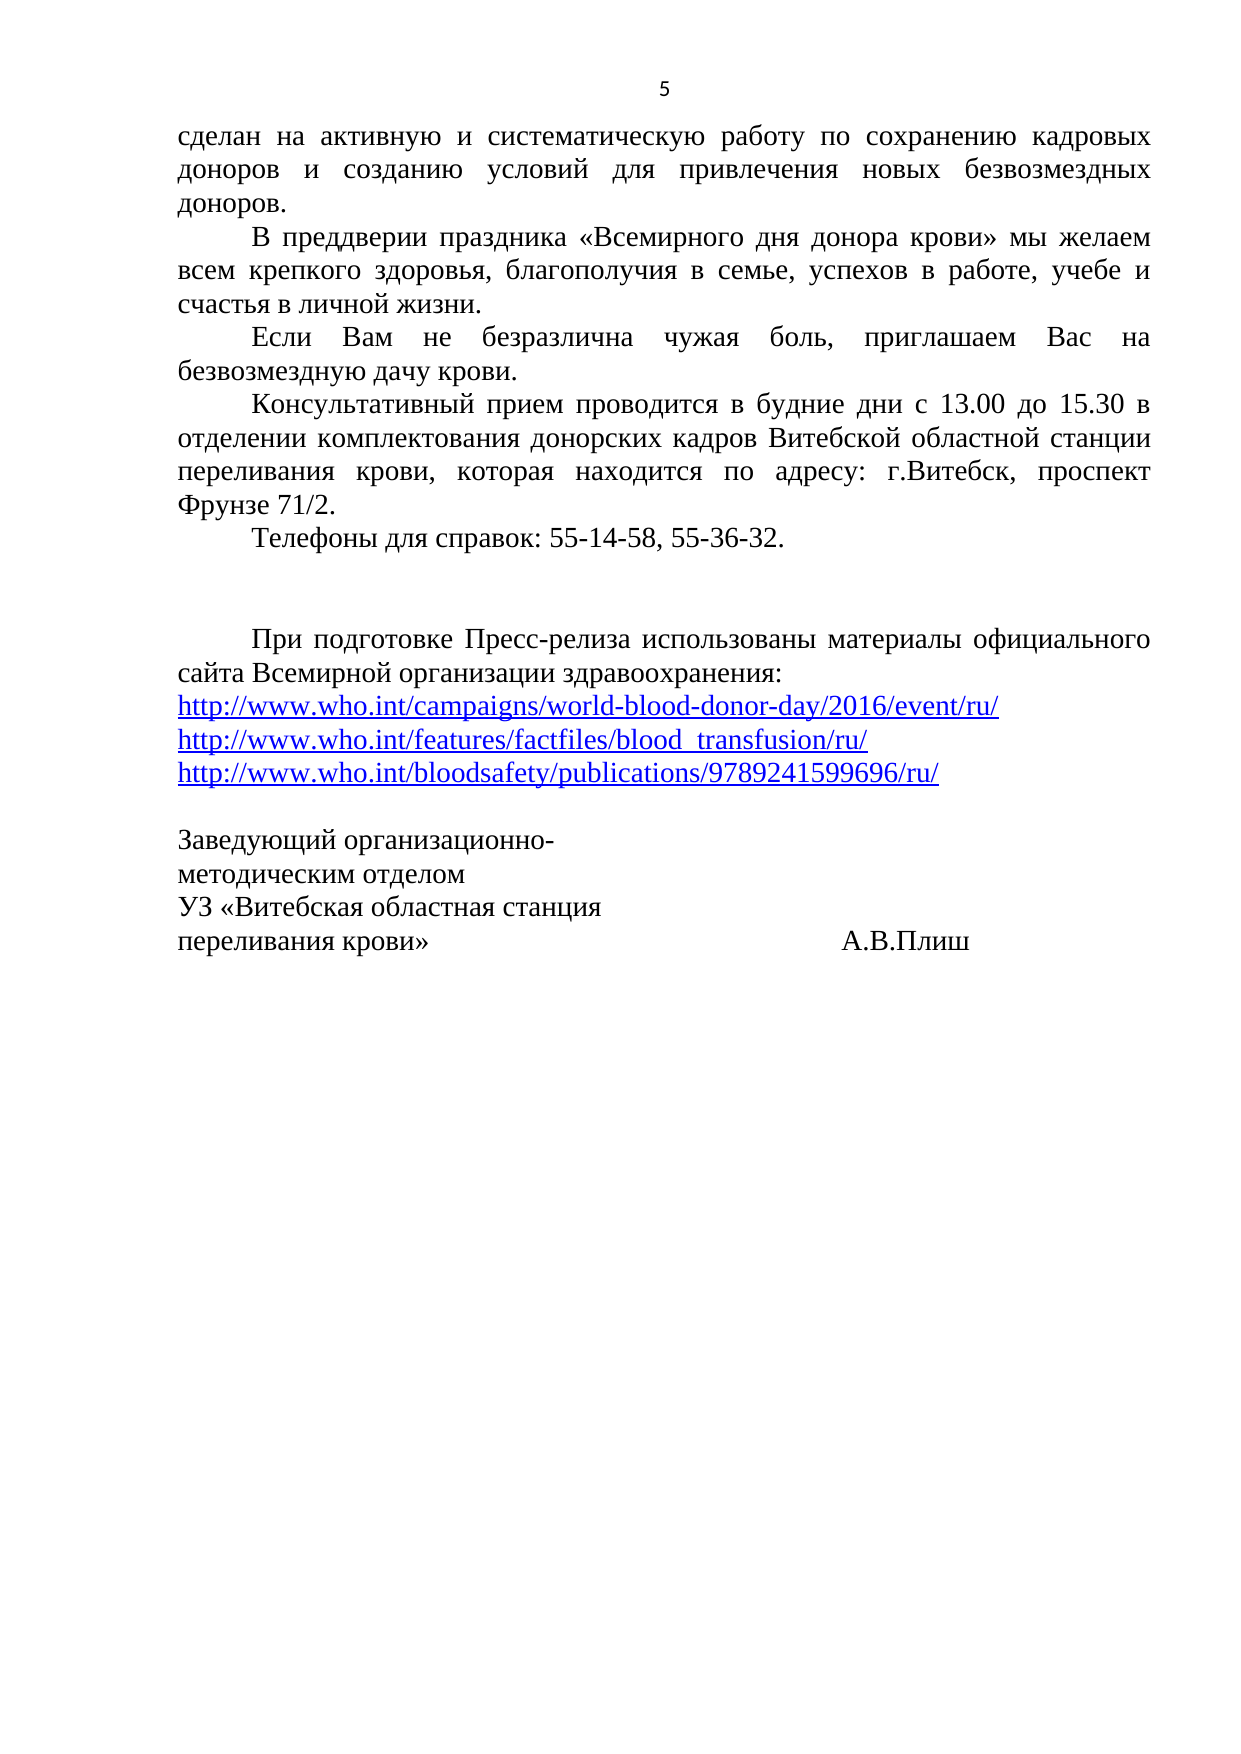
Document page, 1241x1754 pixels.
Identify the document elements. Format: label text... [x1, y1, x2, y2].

text Если Вам не безразлична чужая боль, приглашаем Вас на безвозмездную дачу крови. [177, 319, 1152, 386]
text Телефоны для справок: 55-14-58, 55-36-32. [177, 521, 1152, 554]
text При подготовке Пресс-релиза использованы материалы официального сайта Всемирной организации здравоохранения: [177, 621, 1152, 688]
text переливания крови» А.В.Плиш [177, 923, 1152, 957]
text УЗ «Витебская областная станция [177, 889, 1152, 923]
text http://www.who.int/campaigns/world-blood-donor-day/2016/event/ru/ http://www.who.int/features/factfiles/blood_transfusion/ru/ http://www.who.int/bloodsafety/publications/9789241599696/ru/ [177, 688, 1152, 789]
text В преддверии праздника «Всемирного дня донора крови» мы желаем всем крепкого здоровья, благополучия в семье, успехов в работе, учебе и счастья в личной жизни. [177, 219, 1152, 319]
text Заведующий организационно- [177, 822, 1152, 856]
text методическим отделом [177, 856, 1152, 889]
text Консультативный прием проводится в будние дни с 13.00 до 15.30 в отделении комплектования донорских кадров Витебской областной станции переливания крови, которая находится по адресу: г.Витебск, проспект Фрунзе 71/2. [177, 386, 1152, 521]
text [177, 118, 1152, 219]
